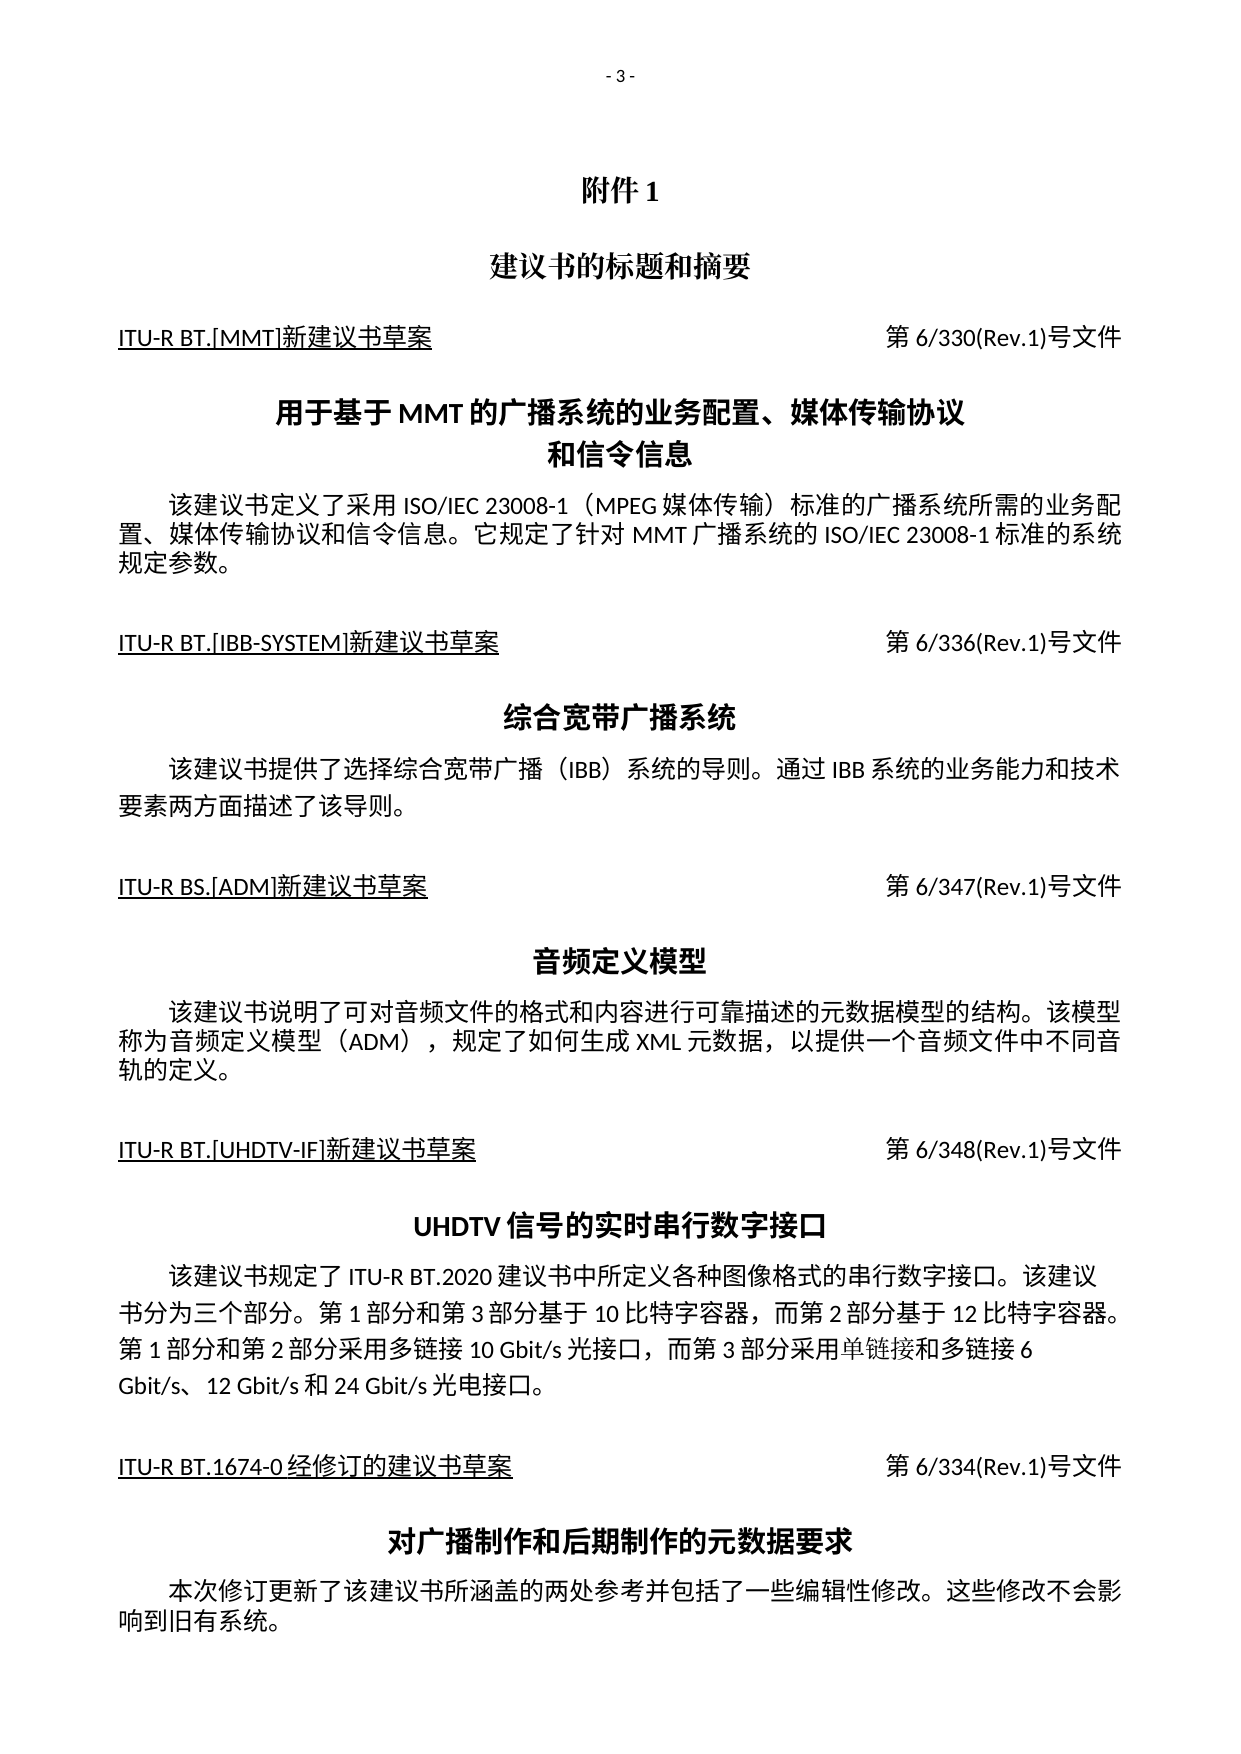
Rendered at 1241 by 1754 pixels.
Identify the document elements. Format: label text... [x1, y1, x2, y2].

text 本次修订更新了该建议书所涵盖的两处参考并包括了一些编辑性修改。这些修改不会影响到旧有系统。 [118, 1577, 1122, 1636]
title 对广播制作和后期制作的元数据要求 [118, 1518, 1122, 1561]
text 该建议书规定了ITU-R BT.2020建议书中所定义各种图像格式的串行数字接口。该建议书分为三个部分。第1部分和第3部分基于10比特字容器，而第2部分基于12比特字容器。第1部分和第2部分采用多链接10 Gbit/s光接口，而第3部分采用单链接和多链接6 Gbit/s、12 Gbit/s和24 Gbit/s光电接口。 [118, 1257, 1122, 1402]
text ITU-R BS.[ADM]新建议书草案 第6/347(Rev.1)号文件 [118, 872, 1122, 901]
text ITU-R BT.[UHDTV-IF]新建议书草案 第6/348(Rev.1)号文件 [118, 1135, 1122, 1164]
text 该建议书说明了可对音频文件的格式和内容进行可靠描述的元数据模型的结构。该模型称为音频定义模型（ADM），规定了如何生成XML元数据，以提供一个音频文件中不同音轨的定义。 [118, 998, 1122, 1085]
title 用于基于MMT的广播系统的业务配置、媒体传输协议 和信令信息 [118, 389, 1122, 474]
title UHDTV信号的实时串行数字接口 [118, 1202, 1122, 1244]
title 附件1 建议书的标题和摘要 [118, 168, 1122, 285]
text 该建议书提供了选择综合宽带广播（IBB）系统的导则。通过IBB系统的业务能力和技术要素两方面描述了该导则。 [118, 750, 1122, 822]
title 音频定义模型 [118, 939, 1122, 981]
text ITU-R BT.[MMT]新建议书草案 第6/330(Rev.1)号文件 [118, 323, 1122, 352]
text 该建议书定义了采用ISO/IEC 23008-1（MPEG媒体传输）标准的广播系统所需的业务配置、媒体传输协议和信令信息。它规定了针对MMT广播系统的ISO/IEC 23008-1标准的系统规定参数。 [118, 491, 1122, 578]
title 综合宽带广播系统 [118, 695, 1122, 737]
text ITU-R BT.[IBB-SYSTEM]新建议书草案 第6/336(Rev.1)号文件 [118, 628, 1122, 657]
text ITU-R BT.1674-0经修订的建议书草案 第6/334(Rev.1)号文件 [118, 1452, 1122, 1481]
